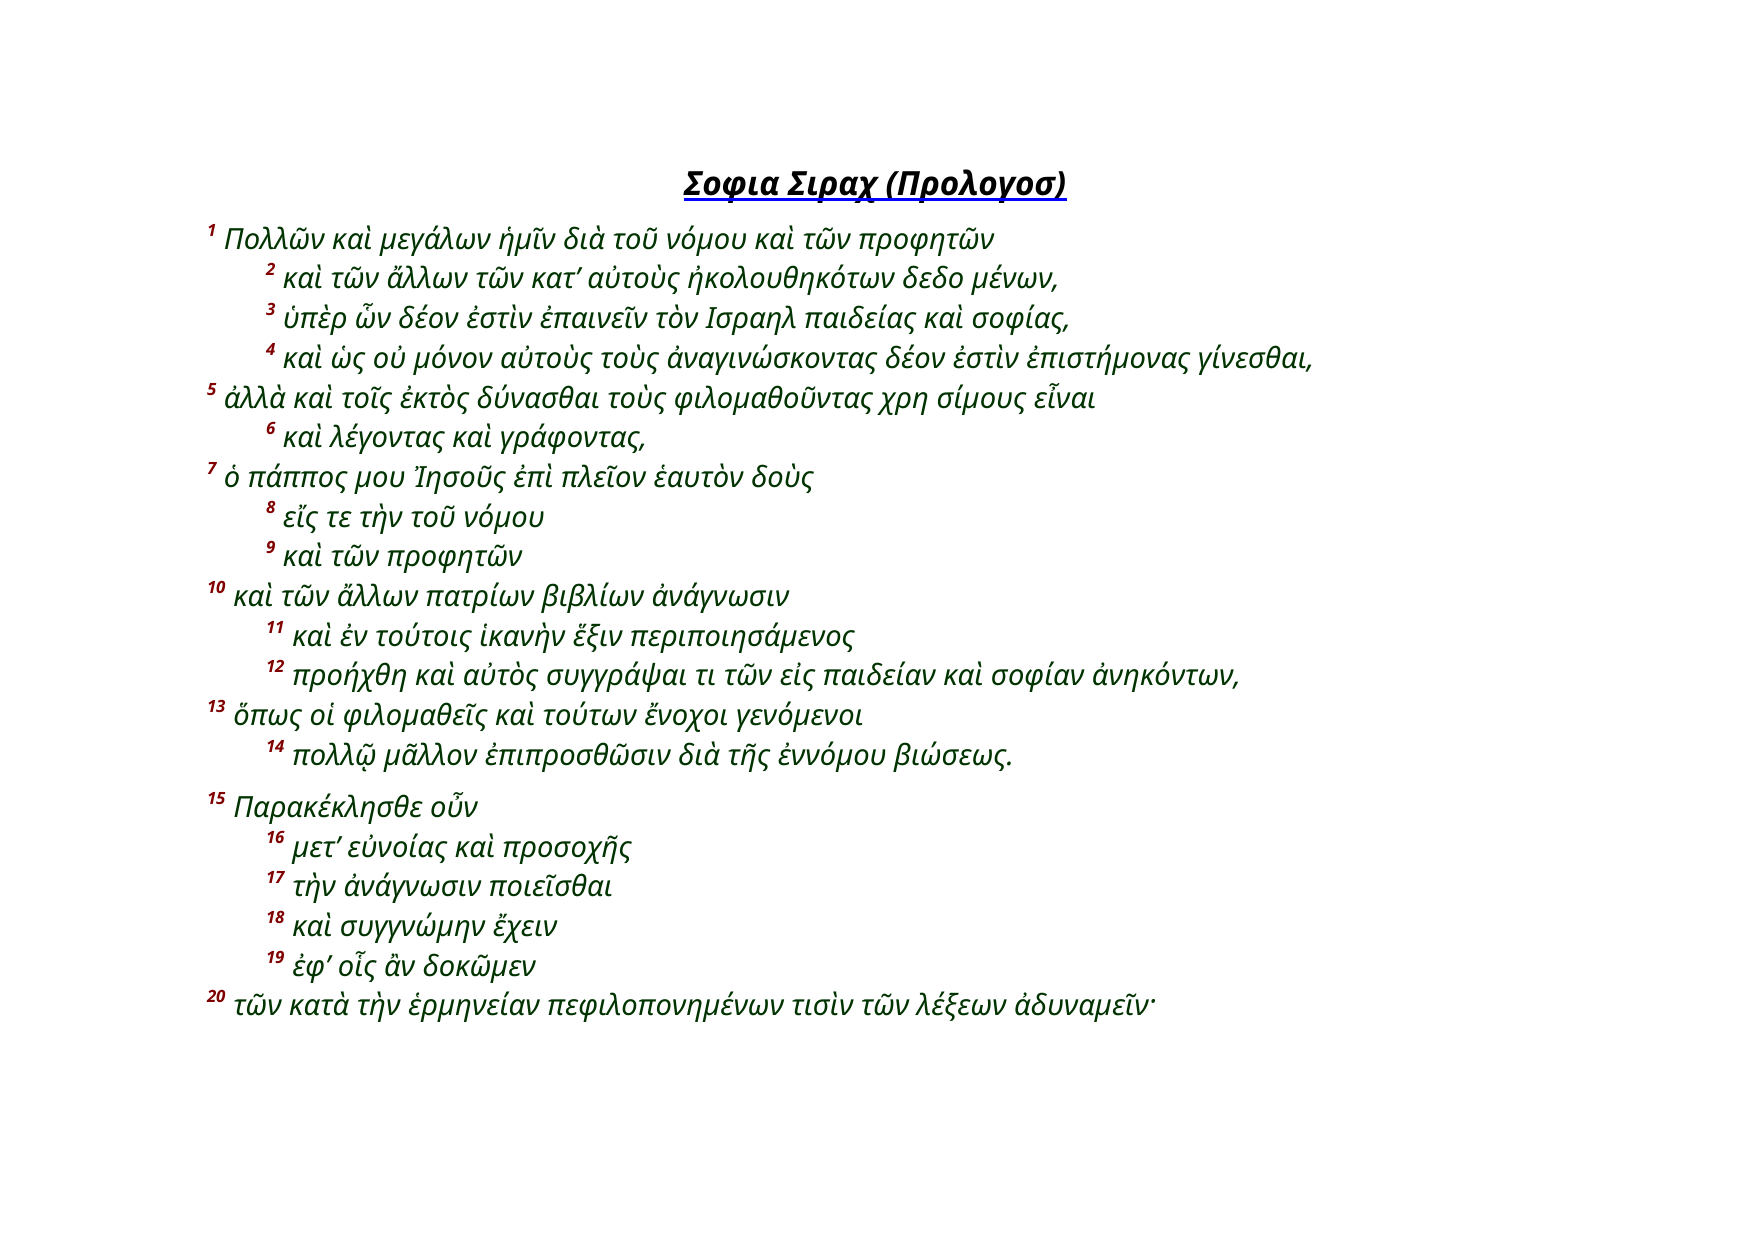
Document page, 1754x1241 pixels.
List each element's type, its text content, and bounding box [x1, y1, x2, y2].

text 7 ὁ πάππος μου Ἰησοῦς ἐπὶ πλεῖον ἑαυτὸν δοὺς 8 εἴς τε τὴν τοῦ νόμου 9 καὶ τῶν προφητῶν [207, 456, 1606, 575]
text Σοφια Σιραχ (Προλογοσ) [148, 160, 1606, 206]
text 13 ὅπως οἱ φιλομαθεῖς καὶ τούτων ἔνοχοι γενόμενοι 14 πολλῷ μᾶλλον ἐπιπροσθῶσιν διὰ τῆς ἐννόμου βιώσεως. [207, 694, 1606, 774]
text 10 καὶ τῶν ἄλλων πατρίων βιβλίων ἀνάγνωσιν 11 καὶ ἐν τούτοις ἱκανὴν ἕξιν περιποιησάμενος 12 προήχθη καὶ αὐτὸς συγγράψαι τι τῶν εἰς παιδείαν καὶ σοφίαν ἀνηκόντων, [207, 575, 1606, 694]
text 20 τῶν κατὰ τὴν ἑρμηνείαν πεφιλοπονημένων τισὶν τῶν λέξεων ἀδυναμεῖν· [207, 985, 1606, 1024]
text 15 Παρακέκλησθε οὖν 16 μετ’ εὐνοίας καὶ προσοχῆς 17 τὴν ἀνάγνωσιν ποιεῖσθαι 18 καὶ συγγνώμην ἔχειν 19 ἐφ’ οἷς ἂν δοκῶμεν [207, 786, 1606, 985]
text 1 Πολλῶν καὶ μεγάλων ἡμῖν διὰ τοῦ νόμου καὶ τῶν προφητῶν 2 καὶ τῶν ἄλλων τῶν κατ’ αὐτοὺς ἠκολουθηκότων δεδο μένων, 3 ὑπὲρ ὧν δέον ἐστὶν ἐπαινεῖν τὸν Ισραηλ παιδείας καὶ σοφίας, 4 καὶ ὡς οὐ μόνον αὐτοὺς τοὺς ἀναγινώσκοντας δέον ἐστὶν ἐπιστήμονας γίνεσθαι, [207, 218, 1606, 377]
text 5 ἀλλὰ καὶ τοῖς ἐκτὸς δύνασθαι τοὺς φιλομαθοῦντας χρη σίμους εἶναι 6 καὶ λέγοντας καὶ γράφοντας, [207, 377, 1606, 456]
